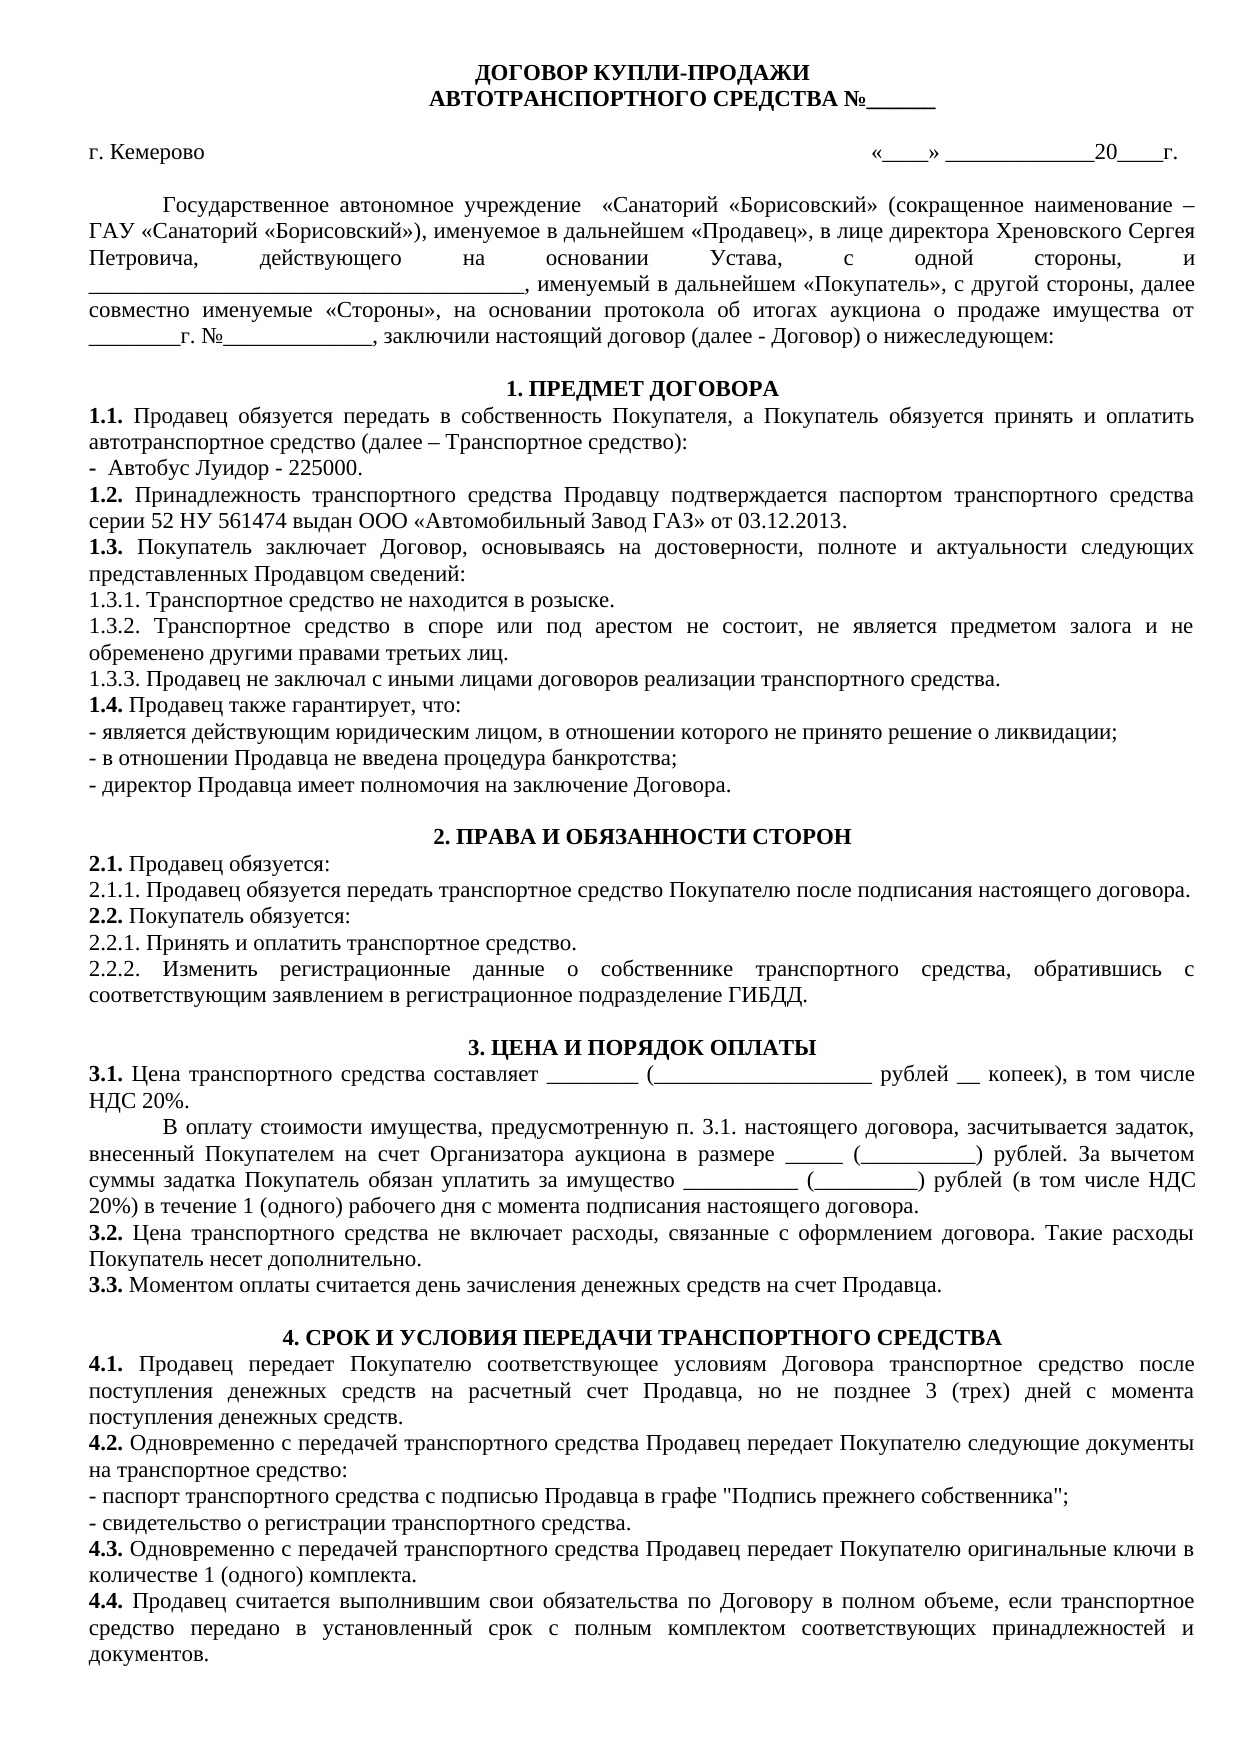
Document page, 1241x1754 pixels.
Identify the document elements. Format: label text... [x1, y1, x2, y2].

text - является действующим юридическим лицом, в отношении которого не принято решение о ликвидации; [89, 718, 1196, 744]
text 1.3. Покупатель заключает Договор, основываясь на достоверности, полноте и актуальности следующих представленных Продавцом сведений: [89, 533, 1196, 586]
text 2.2.2. Изменить регистрационные данные о собственнике транспортного средства, обратившись с соответствующим заявлением в регистрационное подразделение ГИБДД. [89, 955, 1196, 1008]
text 3.1. Цена транспортного средства составляет ________ (___________________ рублей __ копеек), в том числе НДС 20%. [89, 1061, 1196, 1113]
text - свидетельство о регистрации транспортного средства. [89, 1508, 1196, 1535]
text 4.2. Одновременно с передачей транспортного средства Продавец передает Покупателю следующие документы на транспортное средство: [89, 1429, 1196, 1482]
text АВТОТРАНСПОРТНОГО СРЕДСТВА №______ [89, 85, 1196, 112]
text 1.3.2. Транспортное средство в споре или под арестом не состоит, не является предметом залога и не обременено другими правами третьих лиц. [89, 612, 1196, 665]
text 4. СРОК И УСЛОВИЯ ПЕРЕДАЧИ ТРАНСПОРТНОГО СРЕДСТВА [89, 1324, 1196, 1350]
text 1.4. Продавец также гарантирует, что: [89, 692, 1196, 718]
text Государственное автономное учреждение «Санаторий «Борисовский» (сокращенное наименование – ГАУ «Санаторий «Борисовский»), именуемое в дальнейшем «Продавец», в лице директора Хреновского Сергея Петровича, действующего на основании Устава, с одной стороны, и ______________________________________, именуемый в дальнейшем «Покупатель», с другой стороны, далее совместно именуемые «Стороны», на основании протокола об итогах аукциона о продаже имущества от ________г. №_____________, заключили настоящий договор (далее - Договор) о нижеследующем: [89, 191, 1196, 349]
text 4.1. Продавец передает Покупателю соответствующее условиям Договора транспортное средство после поступления денежных средств на расчетный счет Продавца, но не позднее 3 (трех) дней с момента поступления денежных средств. [89, 1350, 1196, 1429]
text 2. ПРАВА И ОБЯЗАННОСТИ СТОРОН [89, 823, 1196, 850]
text - в отношении Продавца не введена процедура банкротства; [89, 744, 1196, 771]
title - Автобус Луидор - 225000. [89, 454, 1196, 481]
text 3. ЦЕНА И ПОРЯДОК ОПЛАТЫ [89, 1034, 1196, 1061]
text 1.3.3. Продавец не заключал с иными лицами договоров реализации транспортного средства. [89, 665, 1196, 692]
text ДОГОВОР КУПЛИ-ПРОДАЖИ [89, 59, 1196, 85]
text 4.3. Одновременно с передачей транспортного средства Продавец передает Покупателю оригинальные ключи в количестве 1 (одного) комплекта. [89, 1535, 1196, 1588]
text В оплату стоимости имущества, предусмотренную п. 3.1. настоящего договора, засчитывается задаток, внесенный Покупателем на счет Организатора аукциона в размере _____ (__________) рублей. За вычетом суммы задатка Покупатель обязан уплатить за имущество __________ (_________) рублей (в том числе НДС 20%) в течение 1 (одного) рабочего дня с момента подписания настоящего договора. [89, 1113, 1196, 1219]
text 3.3. Моментом оплаты считается день зачисления денежных средств на счет Продавца. [89, 1271, 1196, 1298]
text 1.2. Принадлежность транспортного средства Продавцу подтверждается паспортом транспортного средства серии 52 НУ 561474 выдан ООО «Автомобильный Завод ГАЗ» от 03.12.2013. [89, 481, 1196, 533]
text 2.2.1. Принять и оплатить транспортное средство. [89, 929, 1196, 955]
text 2.1.1. Продавец обязуется передать транспортное средство Покупателю после подписания настоящего договора. [89, 876, 1196, 902]
text 3.2. Цена транспортного средства не включает расходы, связанные с оформлением договора. Такие расходы Покупатель несет дополнительно. [89, 1219, 1196, 1271]
text 2.1. Продавец обязуется: [89, 850, 1196, 876]
text 2.2. Покупатель обязуется: [89, 902, 1196, 929]
text - паспорт транспортного средства с подписью Продавца в графе "Подпись прежнего собственника"; [89, 1482, 1196, 1508]
text г. Кемерово «____» _____________20____г. [89, 138, 1196, 164]
text 1. ПРЕДМЕТ ДОГОВОРА [89, 375, 1196, 402]
text 1.1. Продавец обязуется передать в собственность Покупателя, а Покупатель обязуется принять и оплатить автотранспортное средство (далее – Транспортное средство): [89, 402, 1196, 454]
text - директор Продавца имеет полномочия на заключение Договора. [89, 771, 1196, 797]
text 4.4. Продавец считается выполнившим свои обязательства по Договору в полном объеме, если транспортное средство передано в установленный срок с полным комплектом соответствующих принадлежностей и документов. [89, 1588, 1196, 1667]
text 1.3.1. Транспортное средство не находится в розыске. [89, 586, 1196, 612]
